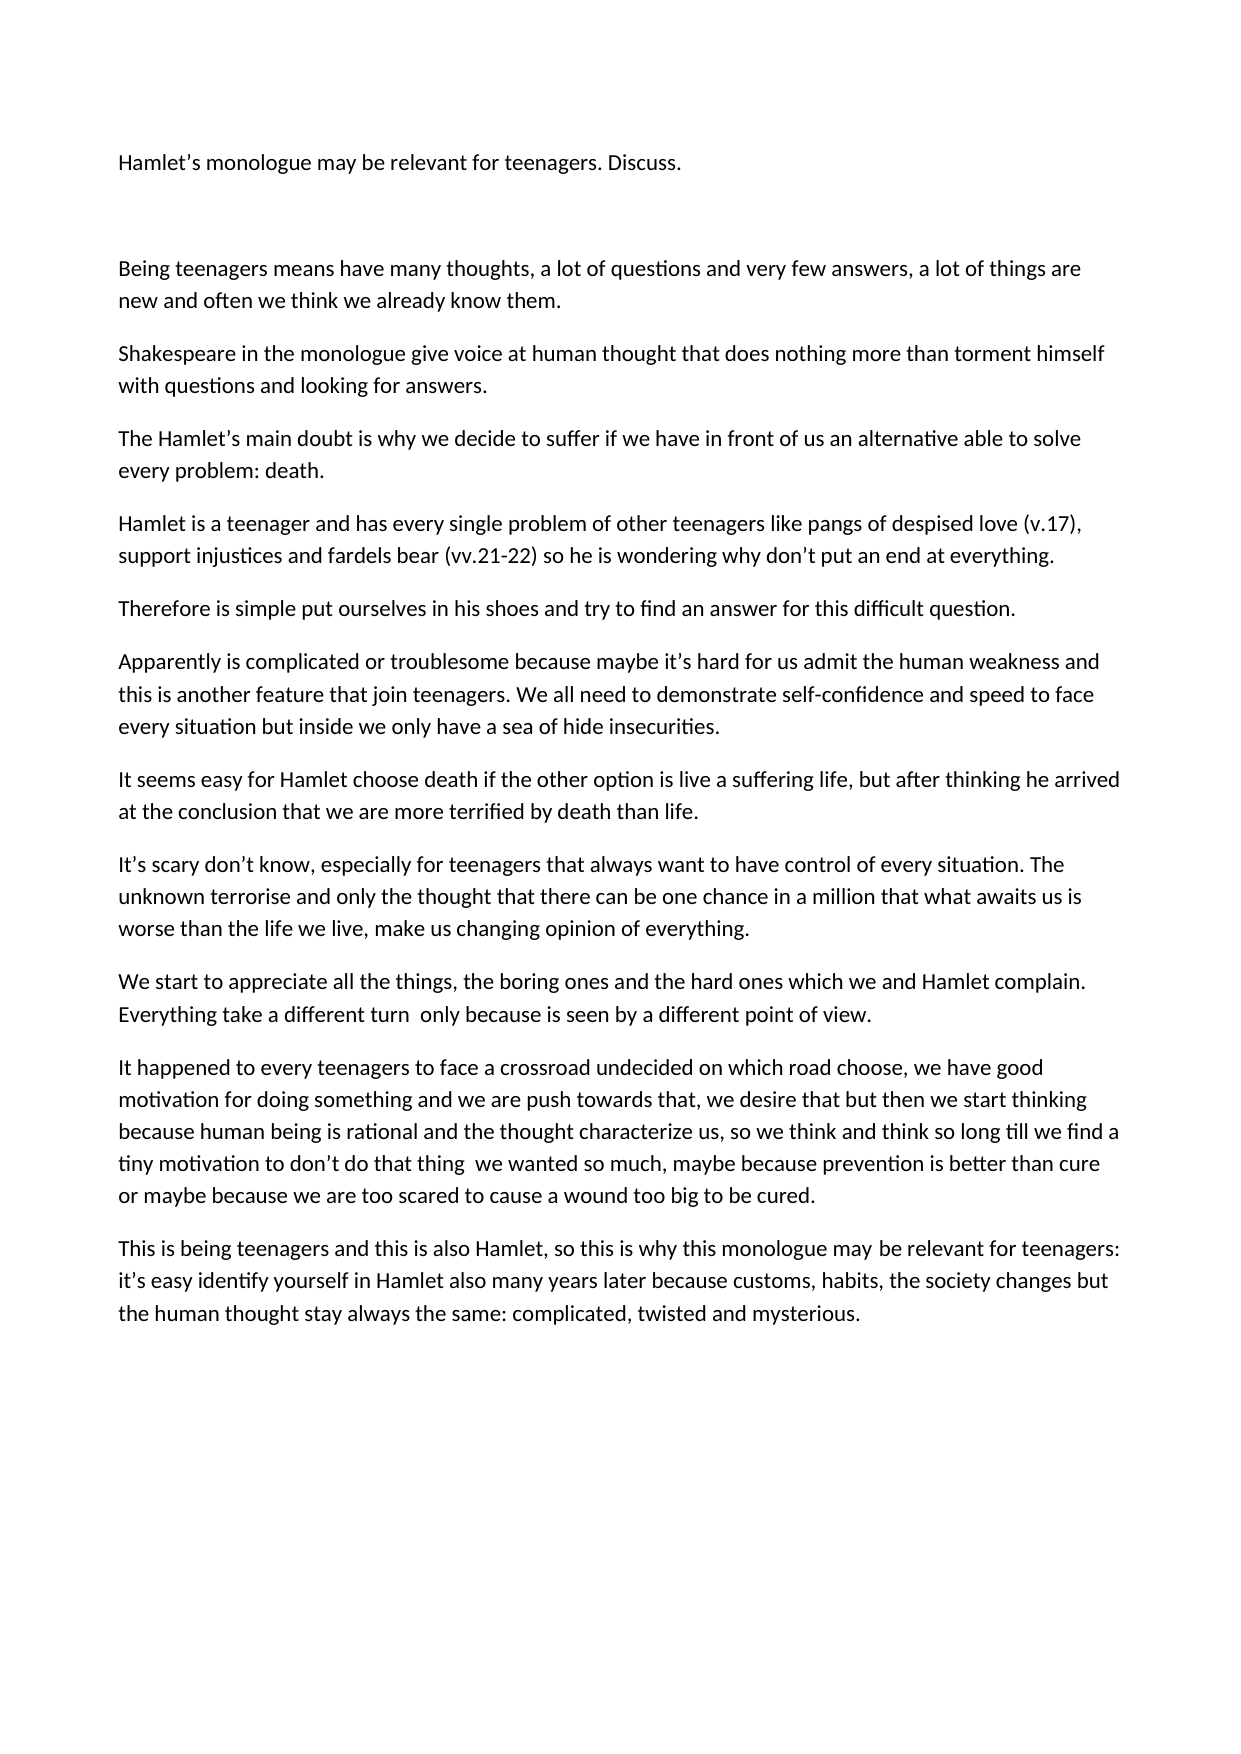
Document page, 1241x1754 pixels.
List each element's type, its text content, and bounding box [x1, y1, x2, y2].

text We start to appreciate all the things, the boring ones and the hard ones which we and Hamlet complain. Everything take a different turn only because is seen by a different point of view. [118, 967, 1122, 1028]
text Therefore is simple put ourselves in his shoes and try to find an answer for this difficult question. [118, 594, 1122, 622]
text Hamlet is a teenager and has every single problem of other teenagers like pangs of despised love (v.17), support injustices and fardels bear (vv.21-22) so he is wondering why don’t put an end at everything. [118, 509, 1122, 569]
text The Hamlet’s main doubt is why we decide to suffer if we have in front of us an alternative able to solve every problem: death. [118, 424, 1122, 484]
text Hamlet’s monologue may be relevant for teenagers. Discuss. [118, 148, 1122, 176]
text Being teenagers means have many thoughts, a lot of questions and very few answers, a lot of things are new and often we think we already know them. [118, 254, 1122, 314]
text It happened to every teenagers to face a crossroad undecided on which road choose, we have good motivation for doing something and we are push towards that, we desire that but then we start thinking because human being is rational and the thought characterize us, so we think and think so long till we find a tiny motivation to don’t do that thing we wanted so much, maybe because prevention is better than cure or maybe because we are too scared to cause a wound too big to be cured. [118, 1053, 1122, 1209]
text It’s scary don’t know, especially for teenagers that always want to have control of every situation. The unknown terrorise and only the thought that there can be one chance in a million that what awaits us is worse than the life we live, make us changing opinion of everything. [118, 850, 1122, 942]
text Shakespeare in the monologue give voice at human thought that does nothing more than torment himself with questions and looking for answers. [118, 339, 1122, 399]
text Apparently is complicated or troublesome because maybe it’s hard for us admit the human weakness and this is another feature that join teenagers. We all need to demonstrate self-confidence and speed to face every situation but inside we only have a sea of hide insecurities. [118, 647, 1122, 740]
text This is being teenagers and this is also Hamlet, so this is why this monologue may be relevant for teenagers: it’s easy identify yourself in Hamlet also many years later because customs, habits, the society changes but the human thought stay always the same: complicated, twisted and mysterious. [118, 1234, 1122, 1327]
text It seems easy for Hamlet choose death if the other option is live a suffering life, but after thinking he arrived at the conclusion that we are more terrified by death than life. [118, 765, 1122, 825]
